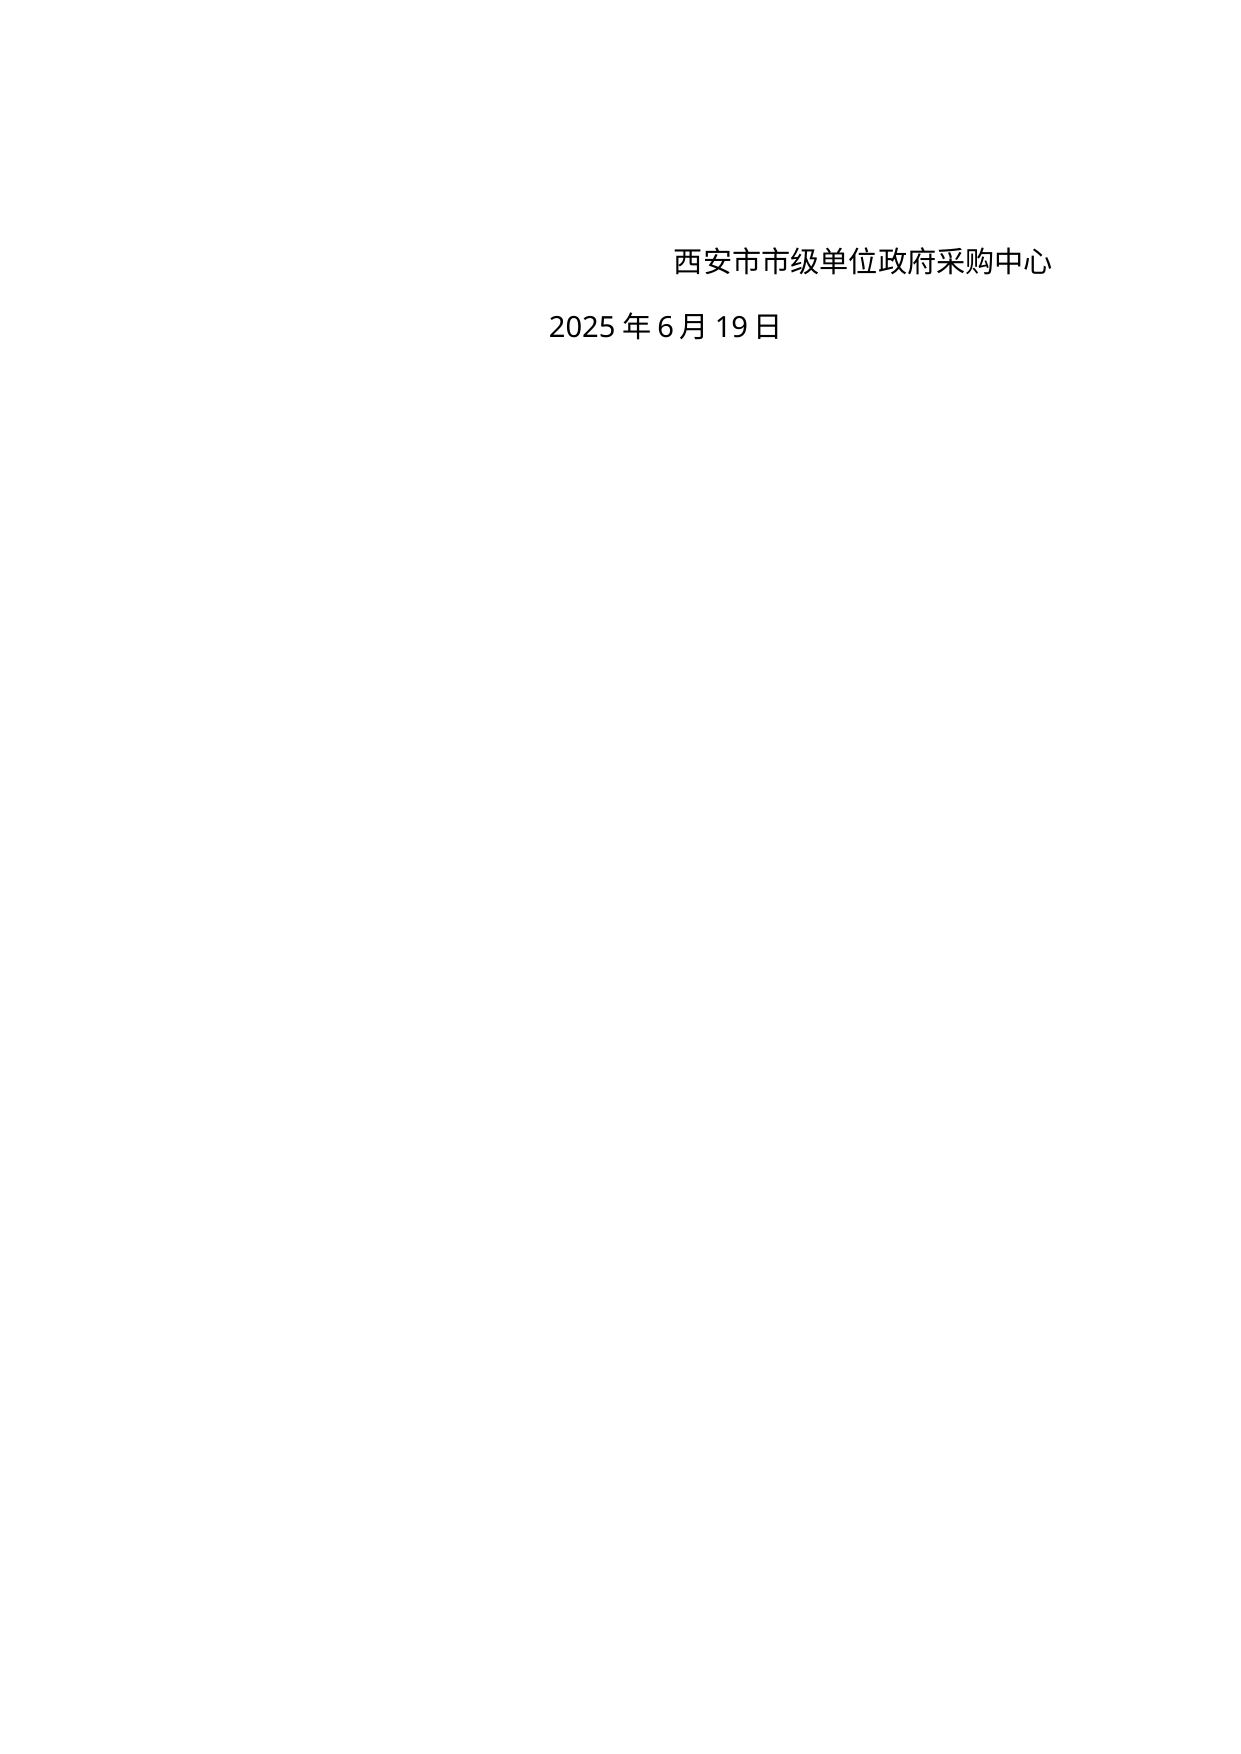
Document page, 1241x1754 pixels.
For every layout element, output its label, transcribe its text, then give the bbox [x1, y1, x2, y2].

text 西安市市级单位政府采购中心 [269, 227, 1053, 292]
text 2025年6月19日 [269, 292, 1053, 357]
